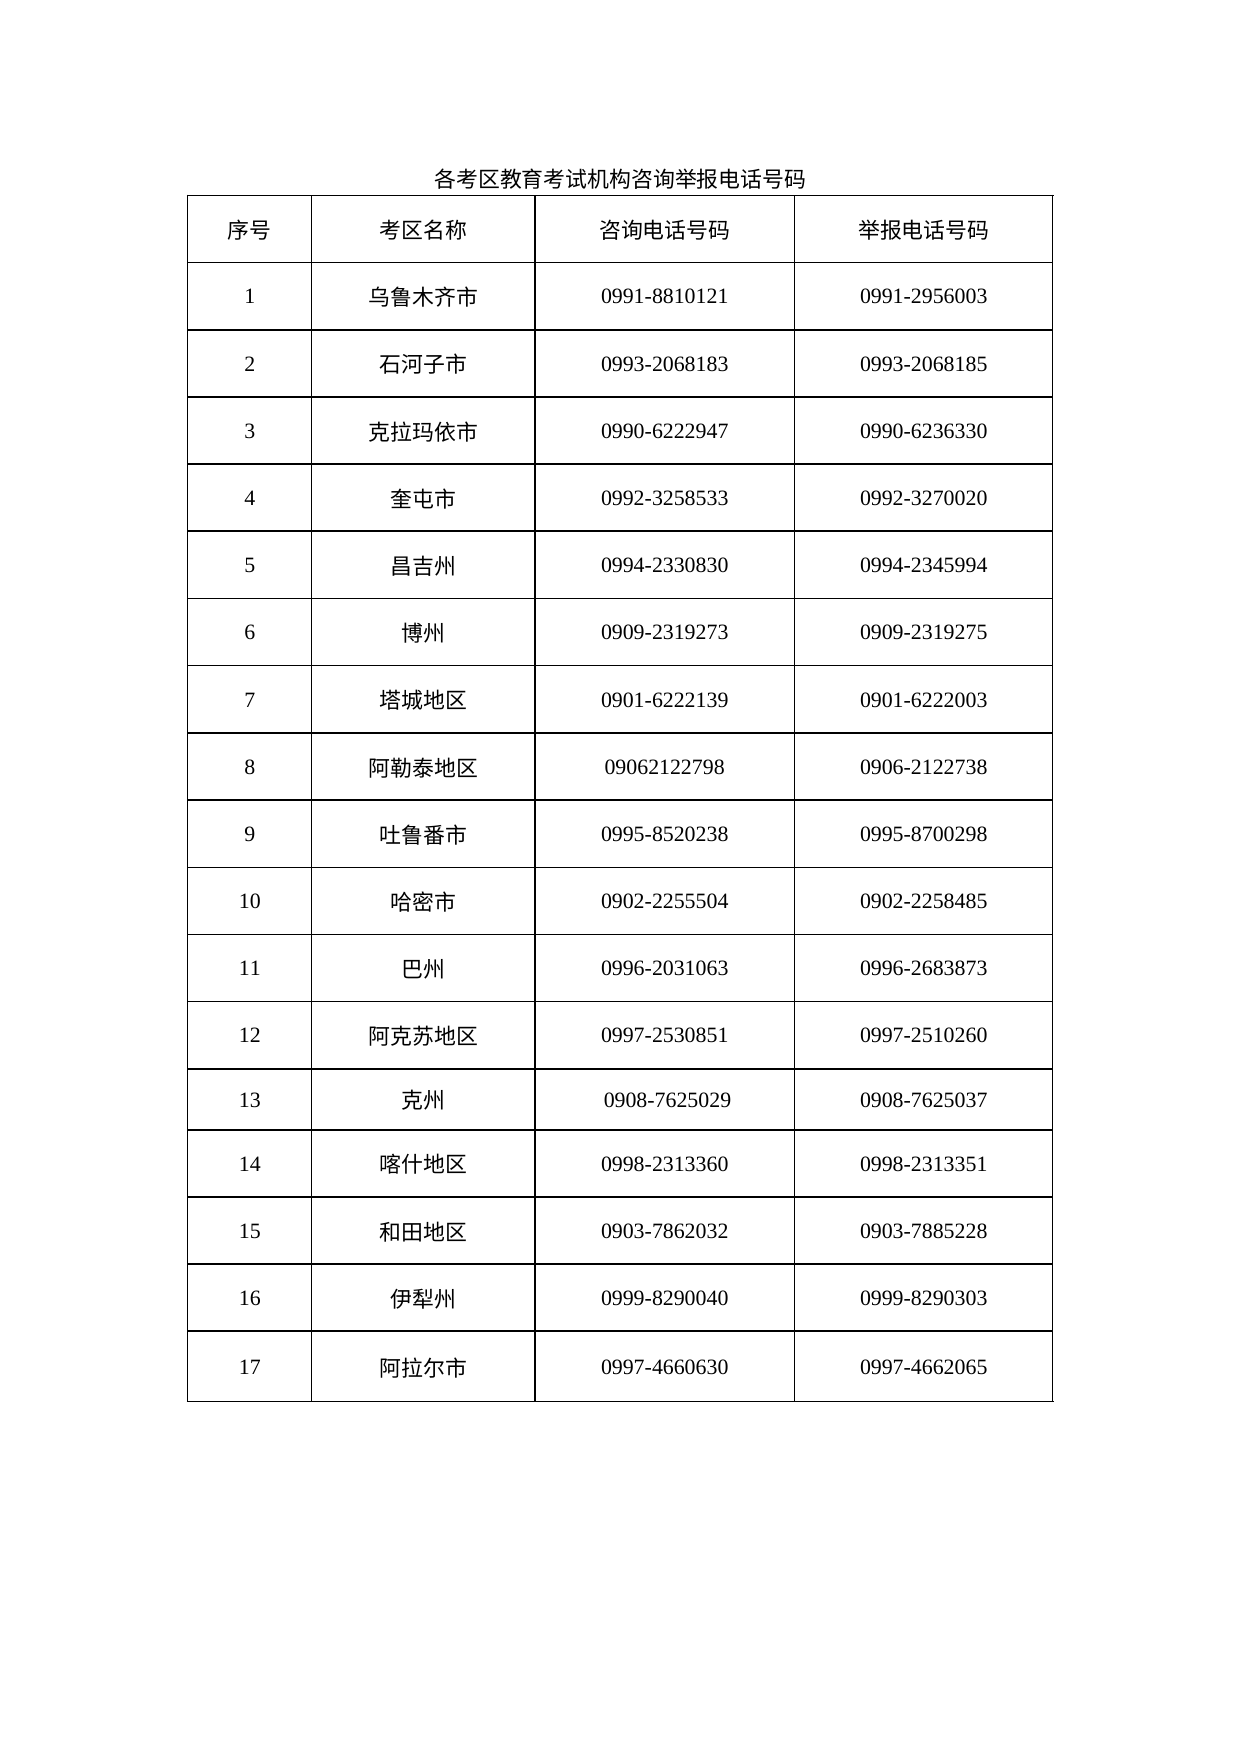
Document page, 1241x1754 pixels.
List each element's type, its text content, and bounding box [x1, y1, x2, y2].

table_cell 0909-2319273 [536, 599, 794, 665]
text 各考区教育考试机构咨询举报电话号码 [187, 162, 1053, 194]
table_cell 伊犁州 [312, 1265, 534, 1330]
table_cell 0995-8700298 [795, 801, 1052, 866]
table_cell 0990-6236330 [795, 398, 1052, 463]
table_cell 10 [188, 868, 311, 933]
table_cell 0908-7625037 [795, 1070, 1052, 1129]
table_cell 7 [188, 666, 311, 732]
table_cell 阿克苏地区 [312, 1002, 534, 1068]
table_cell 0994-2330830 [536, 532, 794, 598]
table_cell 巴州 [312, 935, 534, 1001]
table_cell 6 [188, 599, 311, 665]
table_header 咨询电话号码 [536, 196, 794, 262]
table_cell 0996-2031063 [536, 935, 794, 1001]
table_cell 09062122798 [536, 734, 794, 799]
table_cell 0999-8290303 [795, 1265, 1052, 1330]
table_cell 阿勒泰地区 [312, 734, 534, 799]
table_cell 0906-2122738 [795, 734, 1052, 799]
table_cell 4 [188, 465, 311, 530]
table_cell 0997-2510260 [795, 1002, 1052, 1068]
table_cell 阿拉尔市 [312, 1332, 534, 1401]
table_cell 3 [188, 398, 311, 463]
table_cell 0993-2068183 [536, 331, 794, 396]
table_cell 2 [188, 331, 311, 396]
table_cell 0909-2319275 [795, 599, 1052, 665]
table_cell 0996-2683873 [795, 935, 1052, 1001]
table_cell 0997-4660630 [536, 1332, 794, 1401]
table_cell 5 [188, 532, 311, 598]
table_cell 9 [188, 801, 311, 866]
table_cell 12 [188, 1002, 311, 1068]
table_cell 0908-7625029 [536, 1070, 794, 1129]
table_cell 喀什地区 [312, 1131, 534, 1196]
table_cell 0903-7885228 [795, 1198, 1052, 1263]
table_header 举报电话号码 [795, 196, 1052, 262]
table_cell 克拉玛依市 [312, 398, 534, 463]
table_cell 16 [188, 1265, 311, 1330]
table_cell 博州 [312, 599, 534, 665]
table_cell 乌鲁木齐市 [312, 263, 534, 329]
table_cell 14 [188, 1131, 311, 1196]
table_cell 0990-6222947 [536, 398, 794, 463]
table_cell 和田地区 [312, 1198, 534, 1263]
table_cell 0902-2255504 [536, 868, 794, 933]
table_cell 0999-8290040 [536, 1265, 794, 1330]
table_cell 17 [188, 1332, 311, 1401]
table_cell 0902-2258485 [795, 868, 1052, 933]
table_cell 0901-6222003 [795, 666, 1052, 732]
table_cell 奎屯市 [312, 465, 534, 530]
table_cell 0991-2956003 [795, 263, 1052, 329]
table_cell 吐鲁番市 [312, 801, 534, 866]
table_cell 11 [188, 935, 311, 1001]
table_cell 0994-2345994 [795, 532, 1052, 598]
table_cell 1 [188, 263, 311, 329]
table_cell 0991-8810121 [536, 263, 794, 329]
table_header 序号 [188, 196, 311, 262]
table_cell 0997-2530851 [536, 1002, 794, 1068]
table_cell 0997-4662065 [795, 1332, 1052, 1401]
table_cell 13 [188, 1070, 311, 1129]
table_cell 0998-2313351 [795, 1131, 1052, 1196]
table_cell 塔城地区 [312, 666, 534, 732]
table_cell 石河子市 [312, 331, 534, 396]
table_cell 克州 [312, 1070, 534, 1129]
table_cell 15 [188, 1198, 311, 1263]
table_cell 哈密市 [312, 868, 534, 933]
table_cell 0992-3258533 [536, 465, 794, 530]
table_header 考区名称 [312, 196, 534, 262]
table_cell 0992-3270020 [795, 465, 1052, 530]
table_cell 8 [188, 734, 311, 799]
table_cell 0901-6222139 [536, 666, 794, 732]
table_cell 0993-2068185 [795, 331, 1052, 396]
table_cell 昌吉州 [312, 532, 534, 598]
table_cell 0995-8520238 [536, 801, 794, 866]
table_cell 0998-2313360 [536, 1131, 794, 1196]
table_cell 0903-7862032 [536, 1198, 794, 1263]
